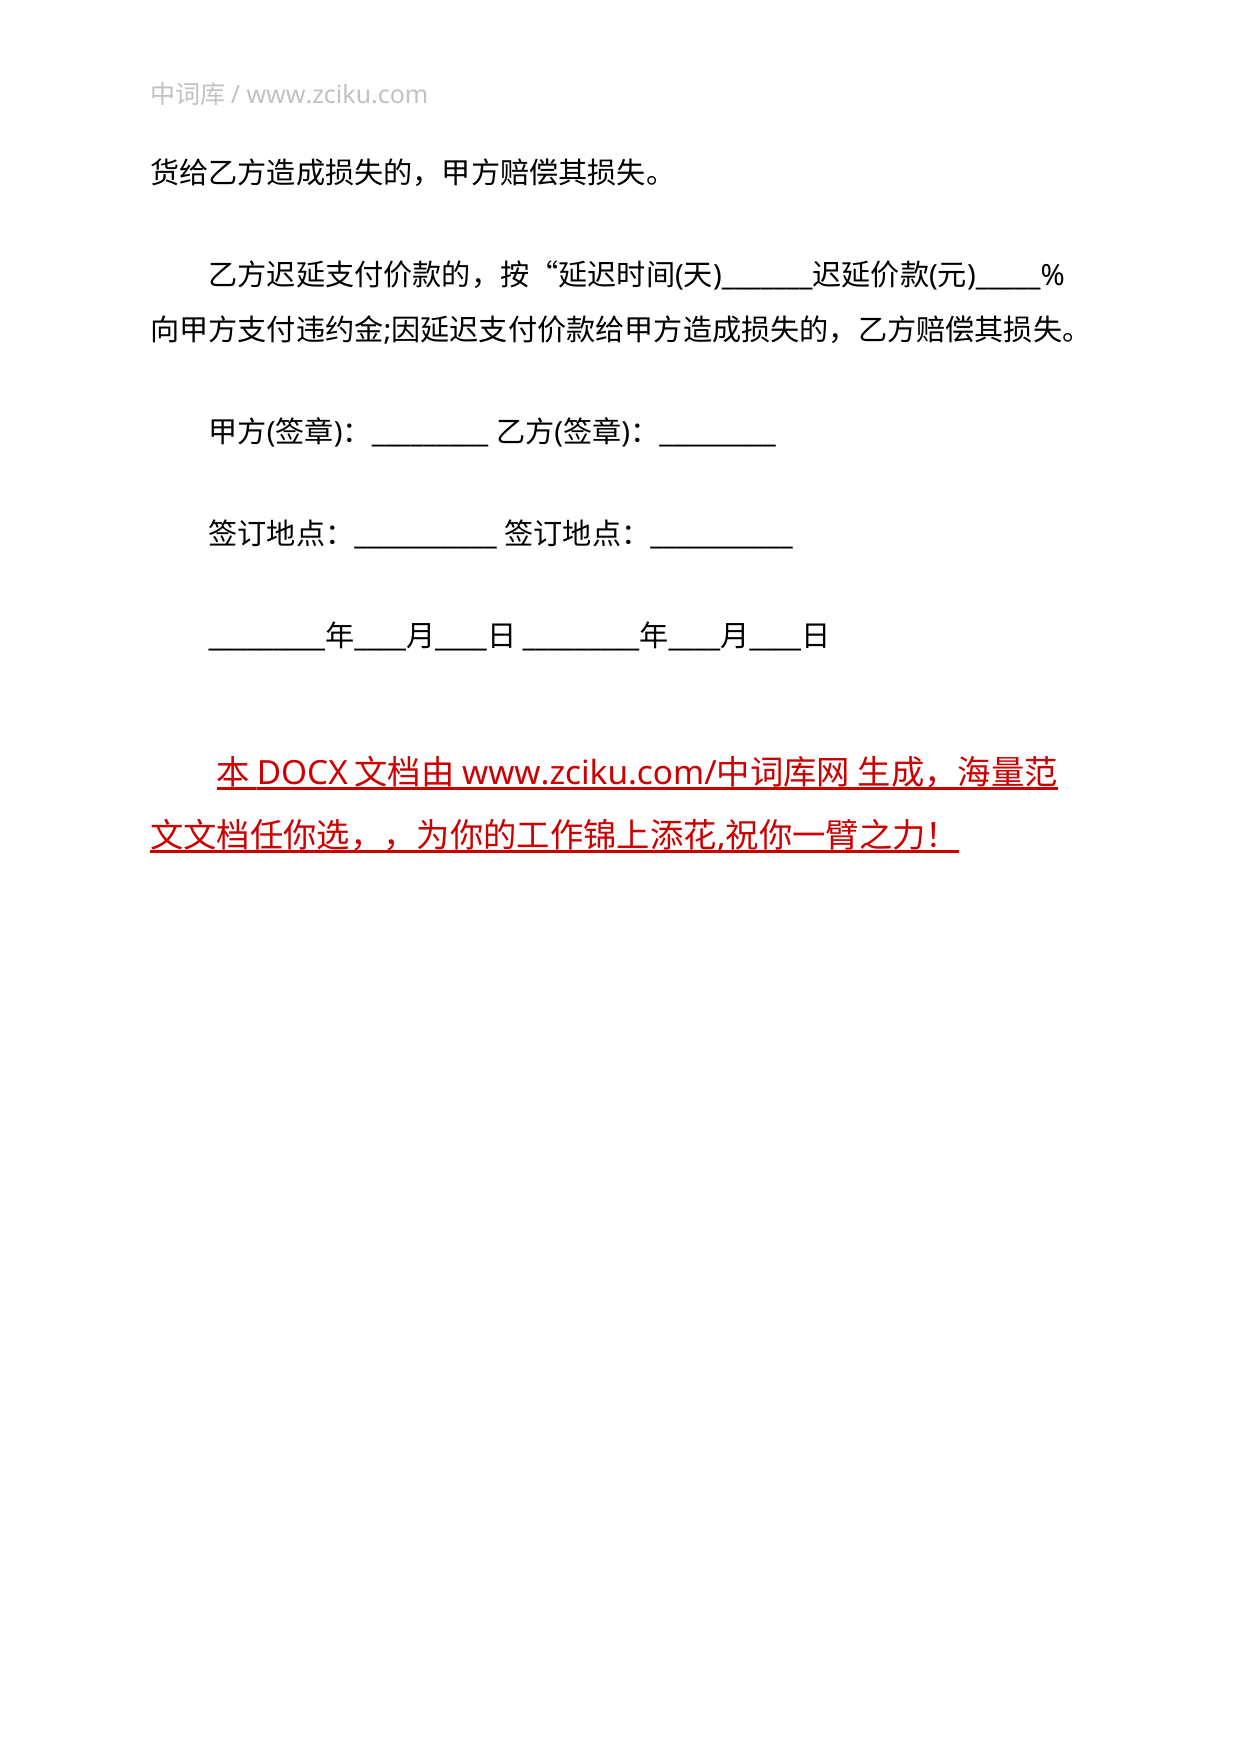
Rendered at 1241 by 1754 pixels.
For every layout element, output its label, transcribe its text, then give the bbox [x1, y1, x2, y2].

text 签订地点：___________ 签订地点：___________ [150, 511, 1090, 553]
text 本DOCX文档由 www.zciku.com/中词库网 生成，海量范文文档任你选，，为你的工作锦上添花,祝你一臂之力！ [150, 746, 1090, 857]
text _________年____月____日 _________年____月____日 [150, 613, 1090, 655]
text 甲方(签章)：_________ 乙方(签章)：_________ [150, 409, 1090, 451]
text 乙方迟延支付价款的，按“延迟时间(天)_______迟延价款(元)_____%向甲方支付违约金;因延迟支付价款给甲方造成损失的，乙方赔偿其损失。 [150, 252, 1090, 349]
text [150, 150, 1090, 192]
